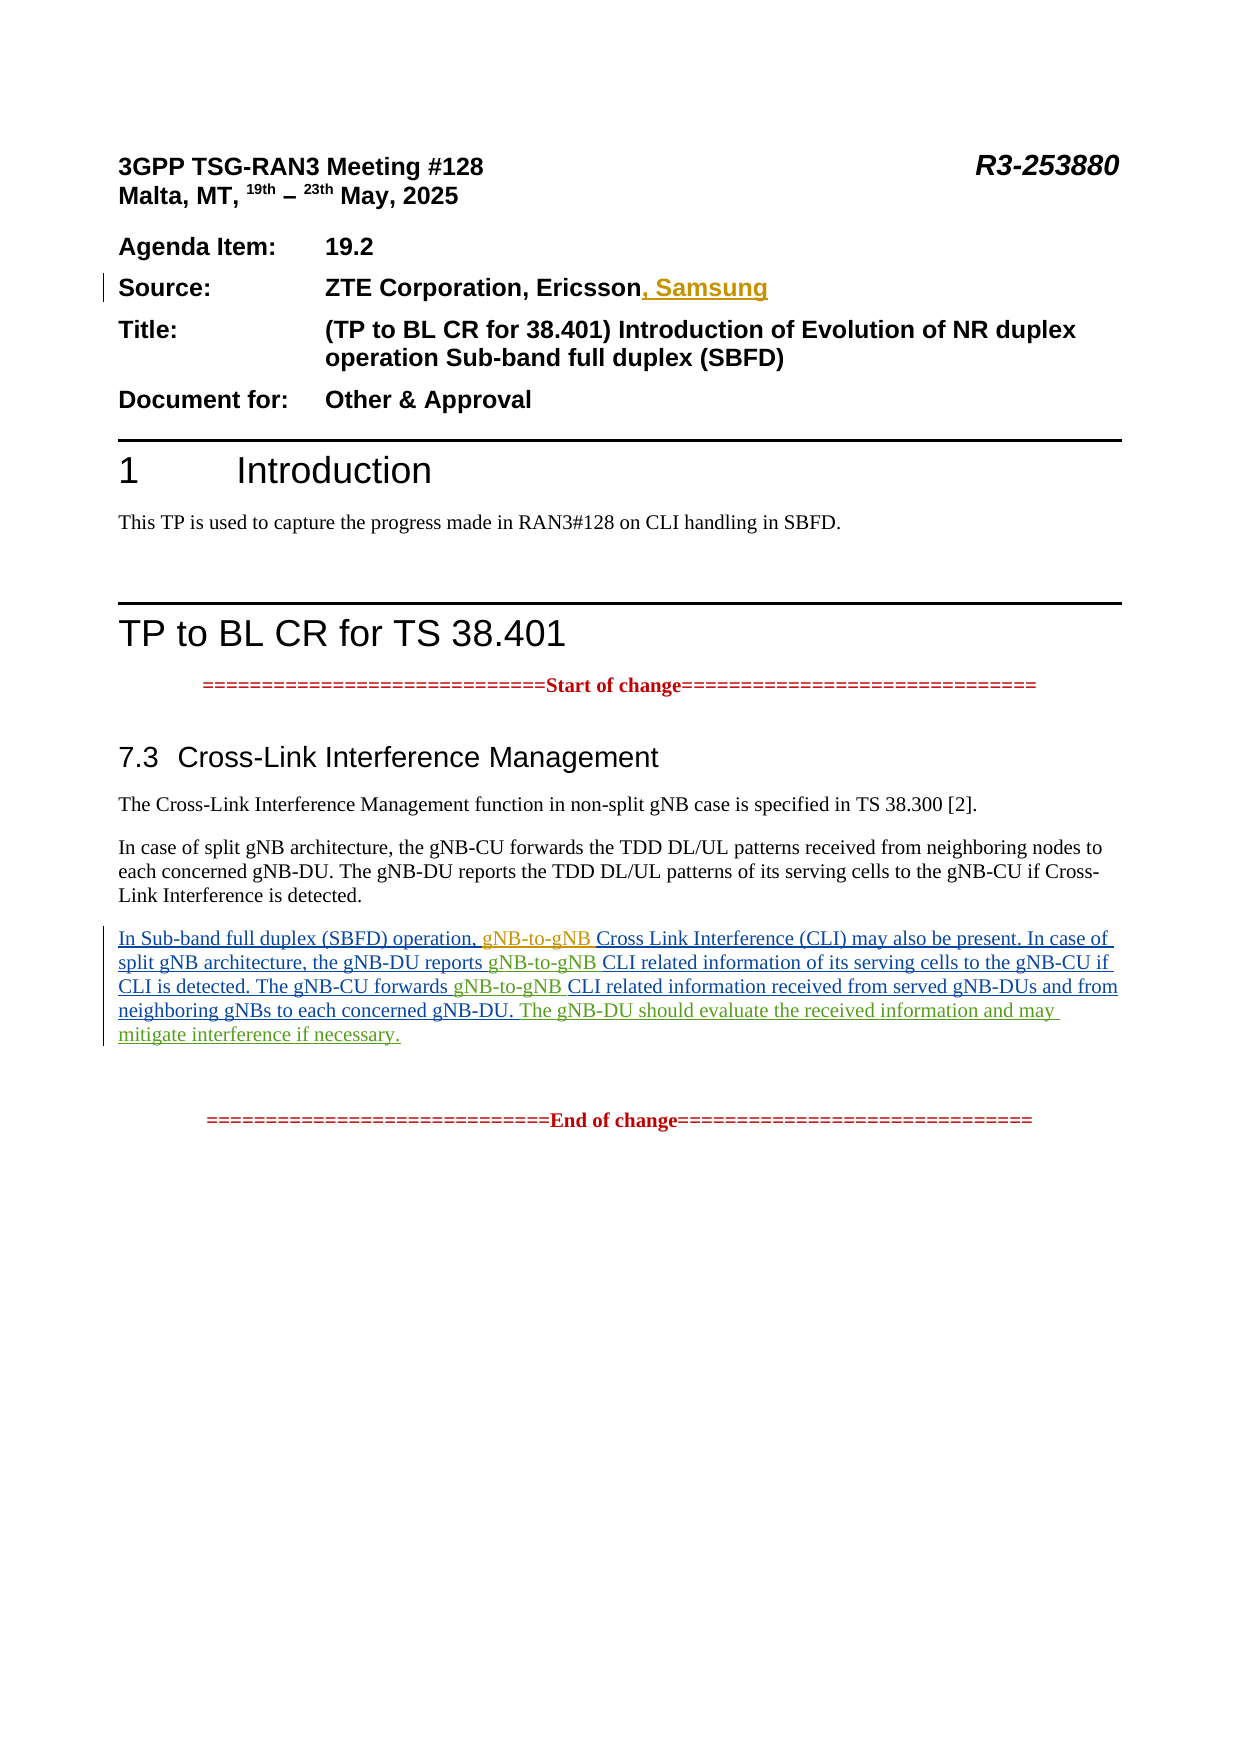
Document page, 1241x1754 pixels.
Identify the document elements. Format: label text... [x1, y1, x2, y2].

text This TP is used to capture the progress made in RAN3#128 on CLI handling in SBFD. [118, 510, 1122, 534]
text The Cross-Link Interference Management function in non-split gNB case is specified in TS 38.300 [2]. [118, 792, 1122, 816]
subtitle 7.3 Cross-Link Interference Management [118, 740, 1101, 773]
text In case of split gNB architecture, the gNB-CU forwards the TDD DL/UL patterns received from neighboring nodes to each concerned gNB-DU. The gNB-DU reports the TDD DL/UL patterns of its serving cells to the gNB-CU if Cross-Link Interference is detected. [118, 835, 1122, 907]
text =============================End of change============================== [118, 1108, 1122, 1132]
text Source: ZTE Corporation, Ericsson [118, 273, 1122, 302]
text 3GPP TSG- Meeting # R3-253880 [118, 148, 1122, 181]
text 1 Introduction [118, 442, 1122, 491]
text =============================Start of change============================== [118, 673, 1122, 697]
text Agenda Item: 19.2 [118, 232, 1122, 261]
text Document for: Other & Approval [118, 385, 1122, 413]
text TP to BL CR for TS 38.401 [118, 605, 1122, 654]
text Title: (TP to BL CR for 38.401) Introduction of Evolution of NR duplex operation Sub-band full duplex (SBFD) [118, 315, 1122, 372]
text Malta, MT, – h May, 2025 [118, 181, 1122, 210]
